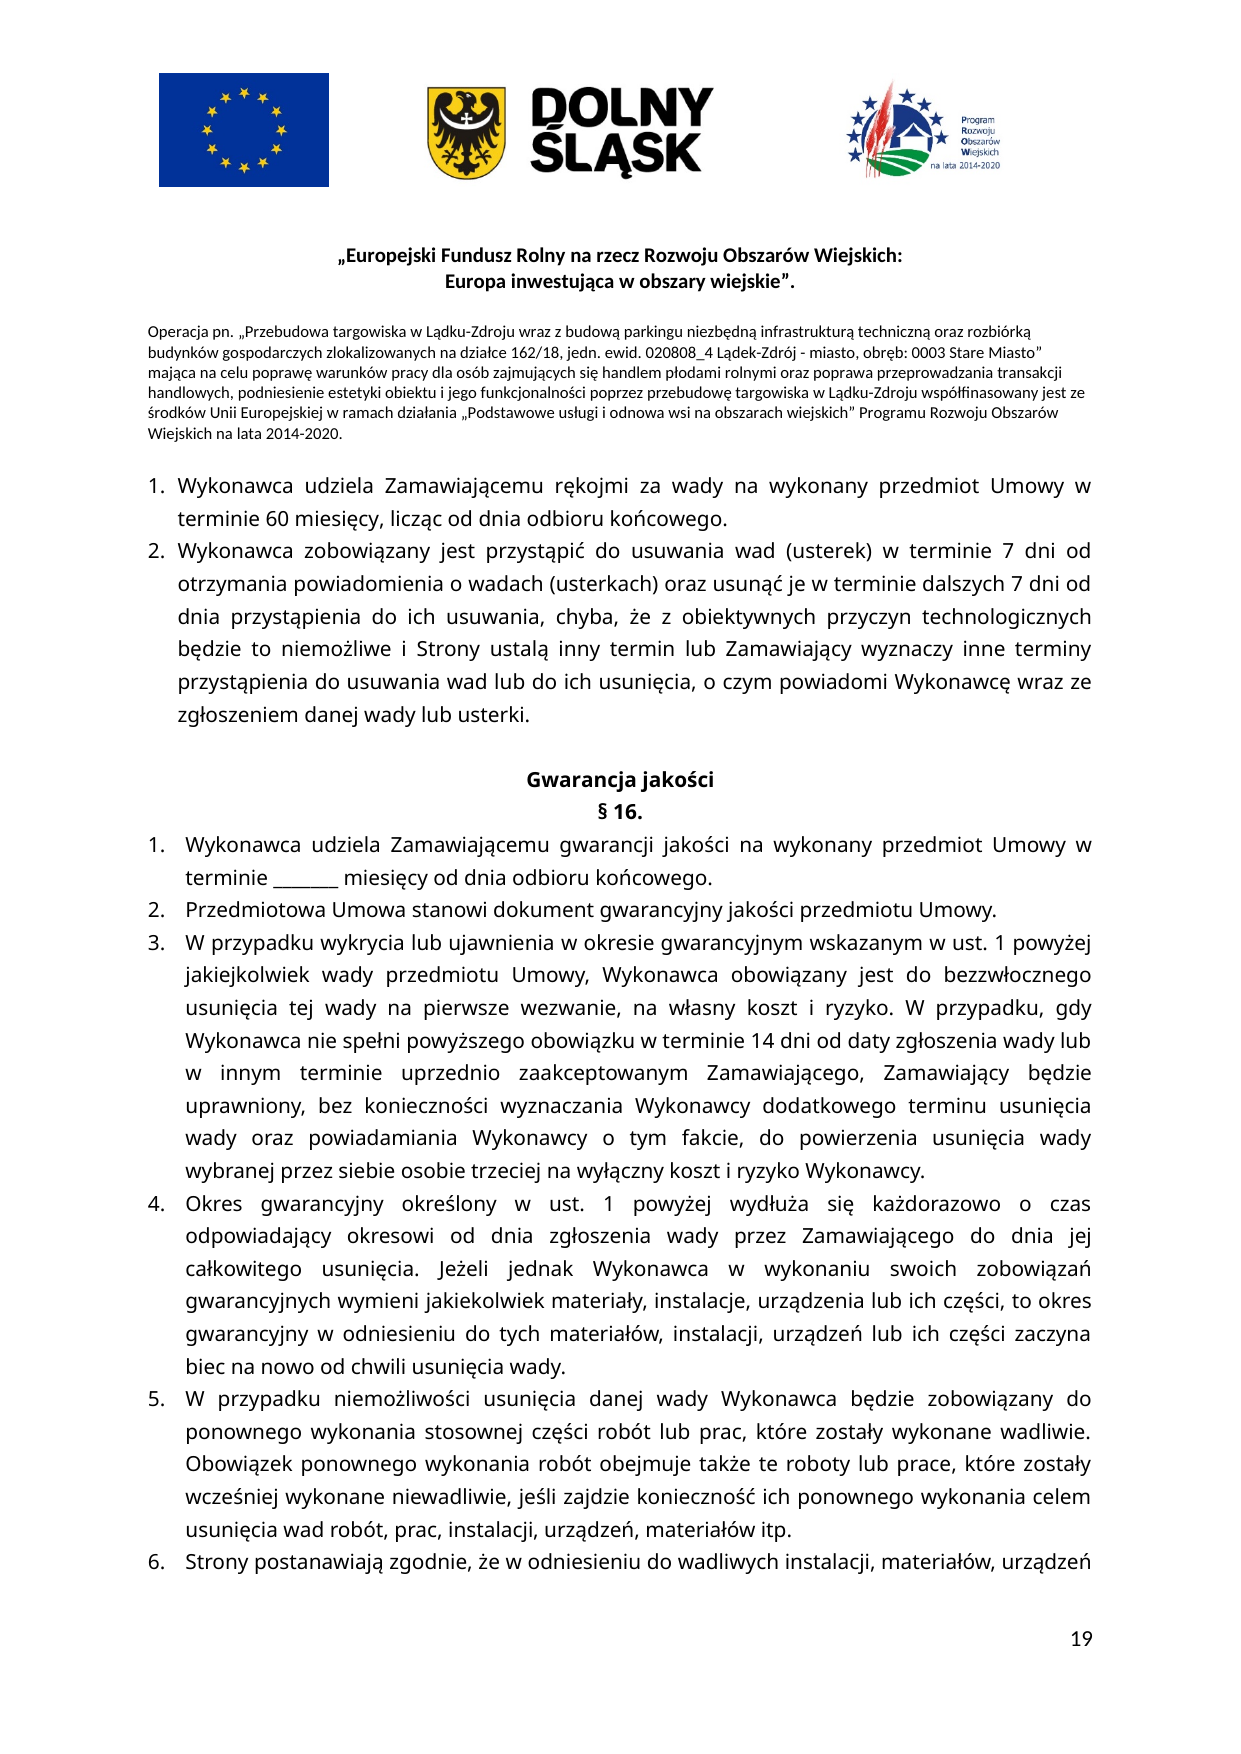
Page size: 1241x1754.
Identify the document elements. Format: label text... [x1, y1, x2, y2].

picture [159, 73, 329, 187]
text Gwarancja jakości [148, 765, 1093, 793]
picture [413, 73, 723, 187]
list Okres gwarancyjny określony w ust. 1 powyżej wydłuża się każdorazowo o czas odpowiadający okresowi od dnia zgłoszenia wady przez Zamawiającego do dnia jej całkowitego usunięcia. Jeżeli jednak Wykonawca w wykonaniu swoich zobowiązań gwarancyjnych wymieni jakiekolwiek materiały, instalacje, urządzenia lub ich części, to okres gwarancyjny w odniesieniu do tych materiałów, instalacji, urządzeń lub ich części zaczyna biec na nowo od chwili usunięcia wady. [148, 1189, 1093, 1380]
list Wykonawca udziela Zamawiającemu rękojmi za wady na wykonany przedmiot Umowy w terminie 60 miesięcy, licząc od dnia odbioru końcowego. [148, 471, 1093, 532]
picture [839, 73, 1012, 187]
text § 16. [148, 797, 1093, 826]
list W przypadku niemożliwości usunięcia danej wady Wykonawca będzie zobowiązany do ponownego wykonania stosownej części robót lub prac, które zostały wykonane wadliwie. Obowiązek ponownego wykonania robót obejmuje także te roboty lub prace, które zostały wcześniej wykonane niewadliwie, jeśli zajdzie konieczność ich ponownego wykonania celem usunięcia wad robót, prac, instalacji, urządzeń, materiałów itp. [148, 1384, 1093, 1543]
list Wykonawca udziela Zamawiającemu gwarancji jakości na wykonany przedmiot Umowy w terminie _______ miesięcy od dnia odbioru końcowego. [148, 830, 1093, 891]
list Wykonawca zobowiązany jest przystąpić do usuwania wad (usterek) w terminie 7 dni od otrzymania powiadomienia o wadach (usterkach) oraz usunąć je w terminie dalszych 7 dni od dnia przystąpienia do ich usuwania, chyba, że z obiektywnych przyczyn technologicznych będzie to niemożliwe i Strony ustalą inny termin lub Zamawiający wyznaczy inne terminy przystąpienia do usuwania wad lub do ich usunięcia, o czym powiadomi Wykonawcę wraz ze zgłoszeniem danej wady lub usterki. [148, 537, 1093, 728]
list W przypadku wykrycia lub ujawnienia w okresie gwarancyjnym wskazanym w ust. 1 powyżej jakiejkolwiek wady przedmiotu Umowy, Wykonawca obowiązany jest do bezzwłocznego usunięcia tej wady na pierwsze wezwanie, na własny koszt i ryzyko. W przypadku, gdy Wykonawca nie spełni powyższego obowiązku w terminie 14 dni od daty zgłoszenia wady lub w innym terminie uprzednio zaakceptowanym Zamawiającego, Zamawiający będzie uprawniony, bez konieczności wyznaczania Wykonawcy dodatkowego terminu usunięcia wady oraz powiadamiania Wykonawcy o tym fakcie, do powierzenia usunięcia wady wybranej przez siebie osobie trzeciej na wyłączny koszt i ryzyko Wykonawcy. [148, 928, 1093, 1184]
list Przedmiotowa Umowa stanowi dokument gwarancyjny jakości przedmiotu Umowy. [148, 895, 1093, 924]
